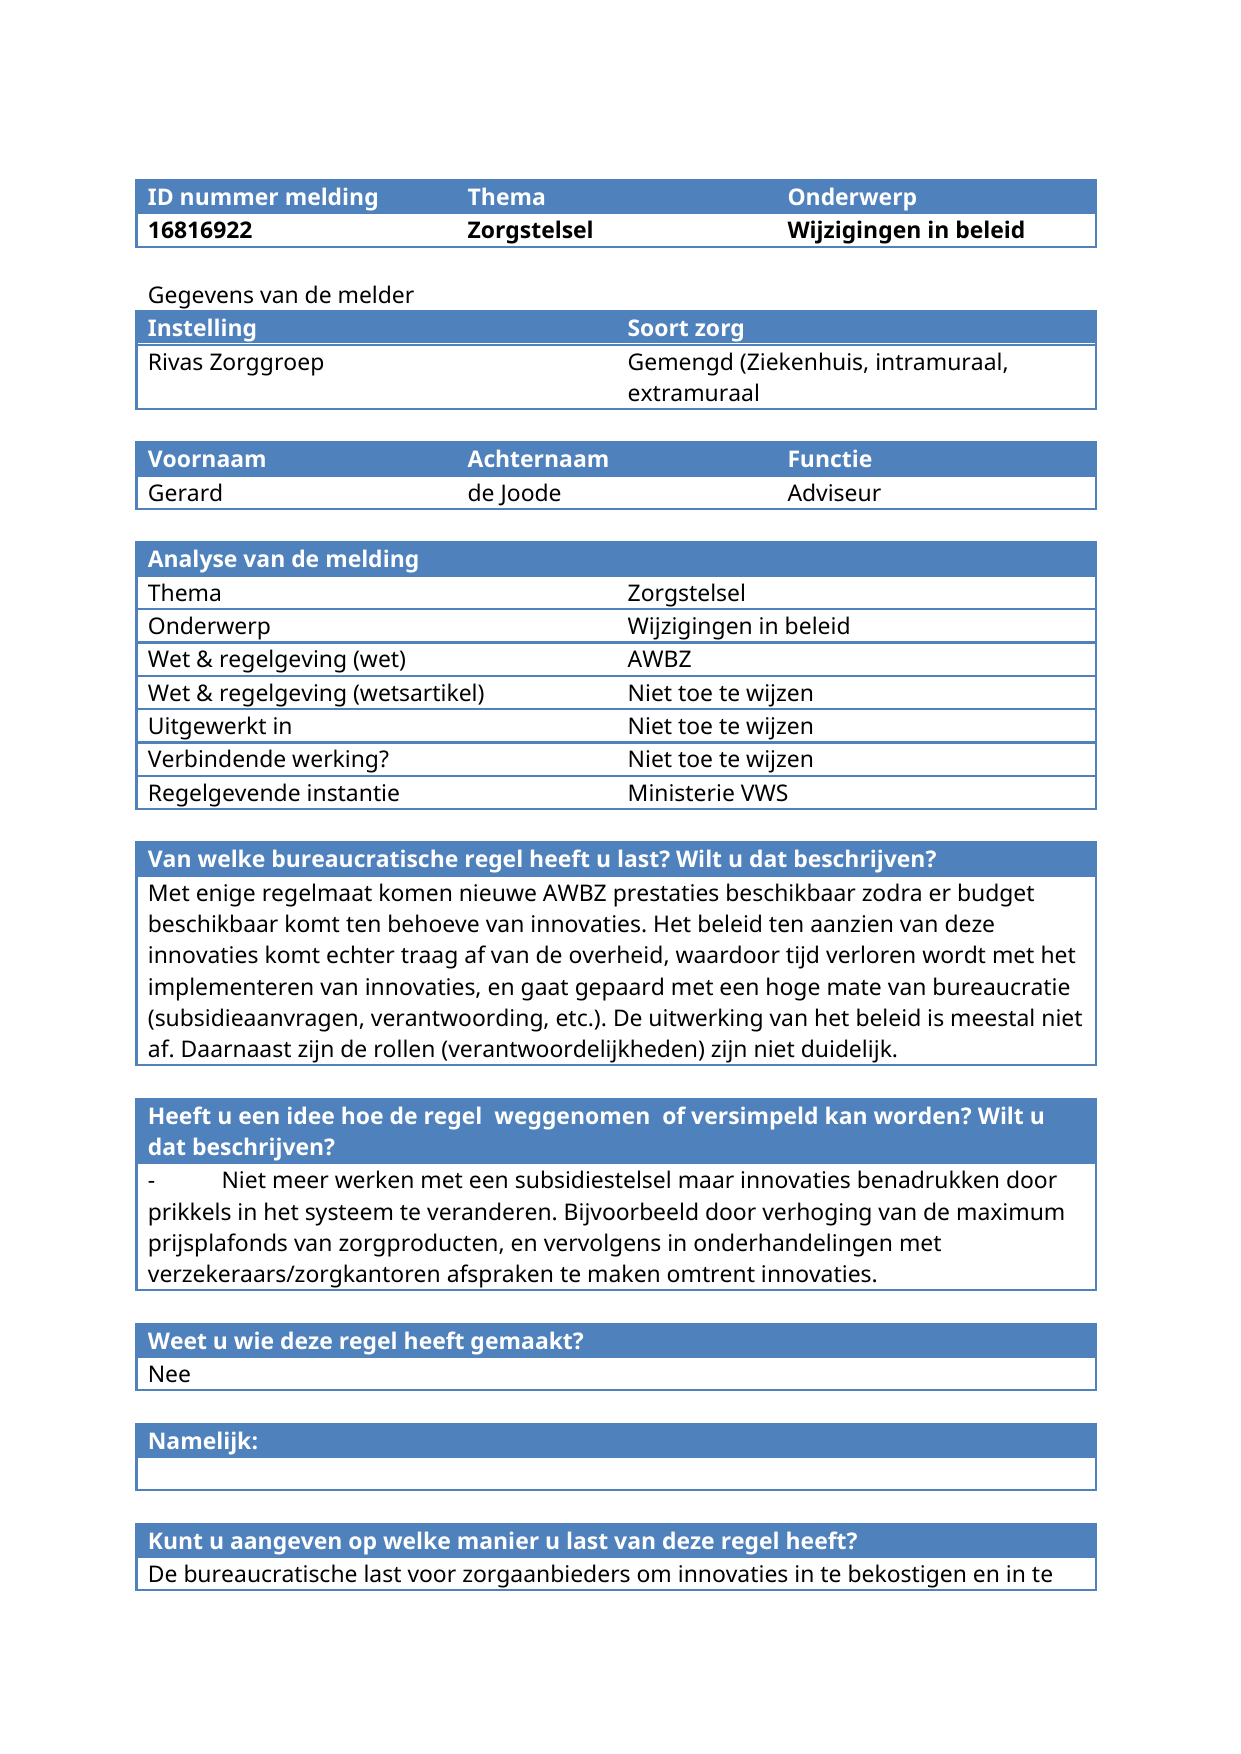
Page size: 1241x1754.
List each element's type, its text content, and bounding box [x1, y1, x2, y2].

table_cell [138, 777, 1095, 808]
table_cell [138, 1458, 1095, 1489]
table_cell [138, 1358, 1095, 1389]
text Gegevens van de melder [148, 279, 1093, 310]
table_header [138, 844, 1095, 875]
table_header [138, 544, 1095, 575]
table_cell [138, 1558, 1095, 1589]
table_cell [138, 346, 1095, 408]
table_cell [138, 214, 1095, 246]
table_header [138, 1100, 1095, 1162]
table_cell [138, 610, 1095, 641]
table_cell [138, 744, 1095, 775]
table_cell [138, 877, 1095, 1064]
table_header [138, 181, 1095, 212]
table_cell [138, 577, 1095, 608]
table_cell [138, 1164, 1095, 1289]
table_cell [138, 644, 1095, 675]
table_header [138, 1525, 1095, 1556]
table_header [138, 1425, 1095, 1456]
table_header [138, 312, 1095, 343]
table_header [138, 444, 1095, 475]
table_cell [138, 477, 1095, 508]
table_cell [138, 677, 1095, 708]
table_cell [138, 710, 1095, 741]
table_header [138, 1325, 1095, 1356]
